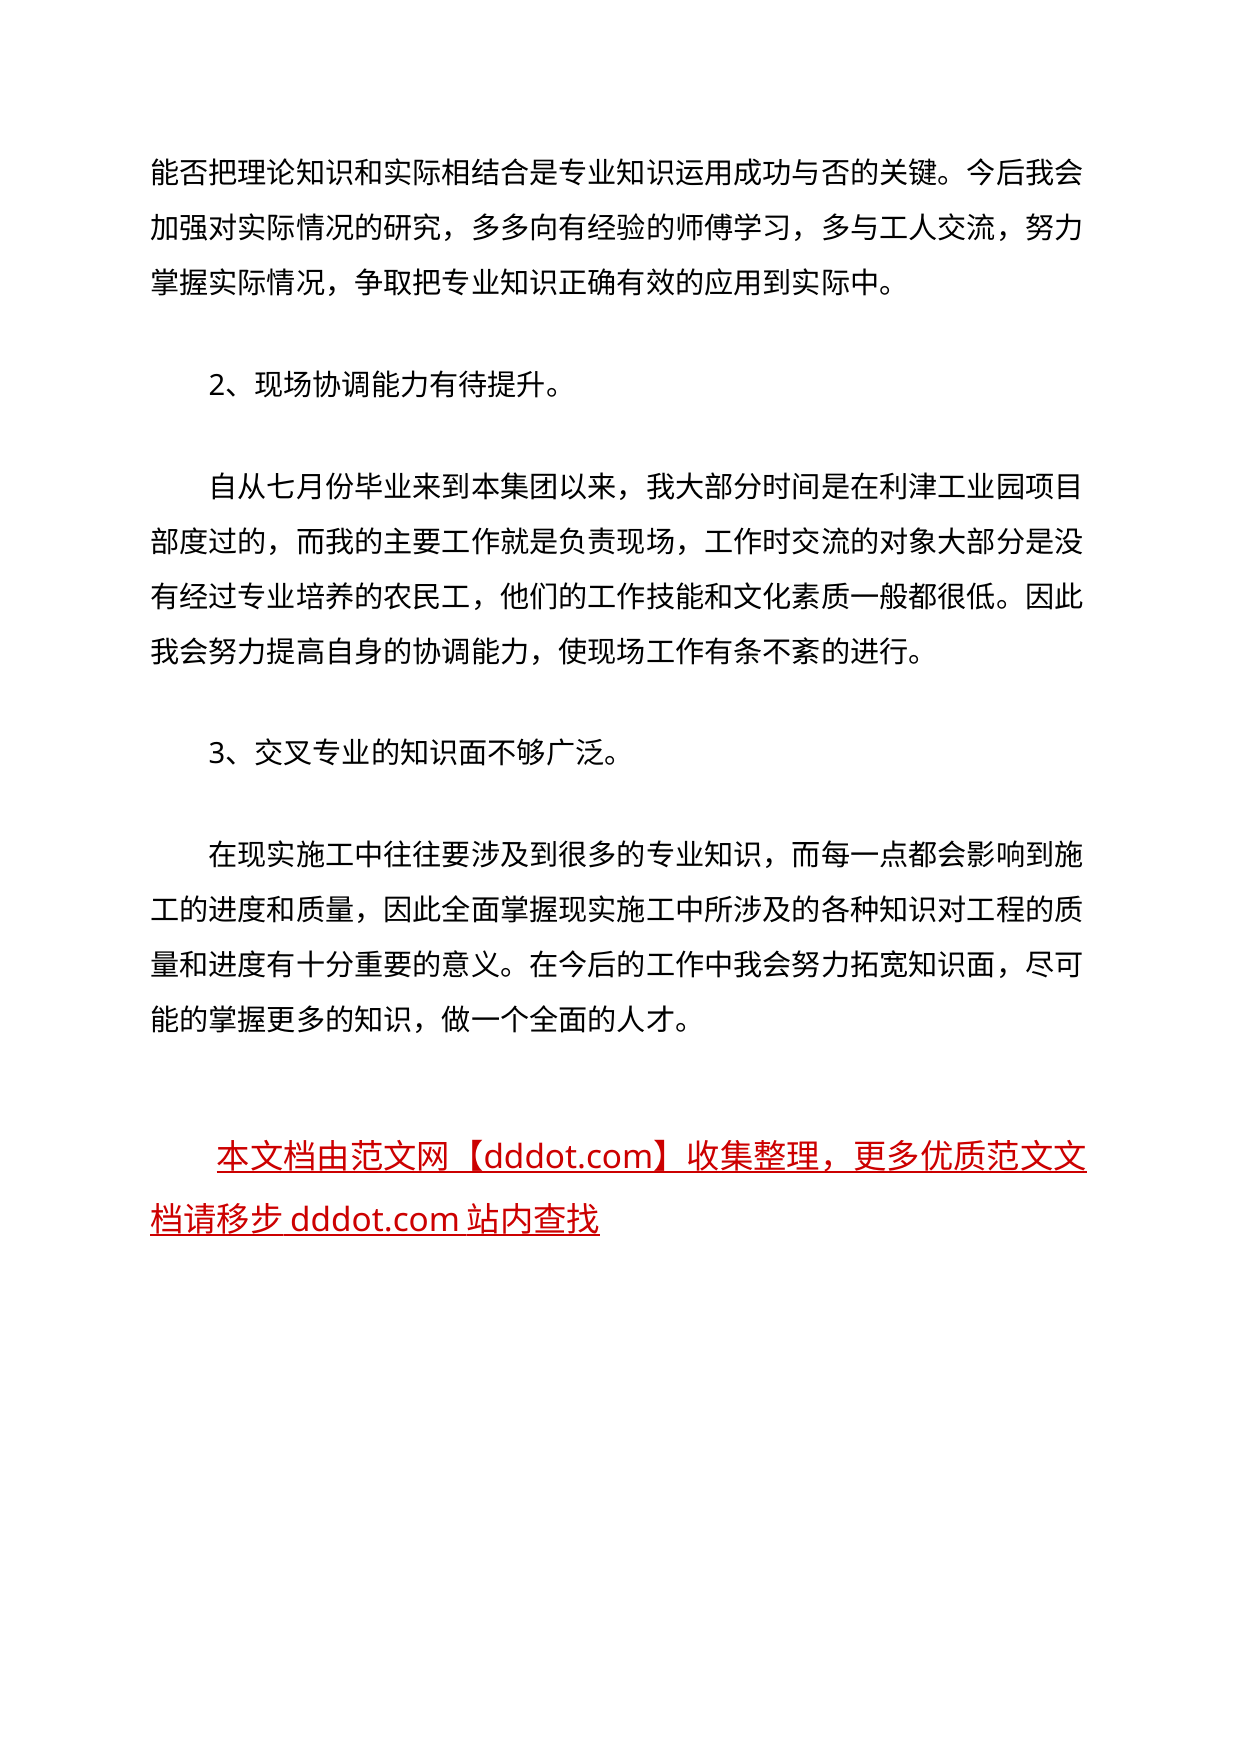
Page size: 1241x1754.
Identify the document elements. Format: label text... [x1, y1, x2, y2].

text 本文档由范文网【dddot.com】收集整理，更多优质范文文档请移步dddot.com站内查找 [150, 1130, 1090, 1241]
text 在现实施工中往往要涉及到很多的专业知识，而每一点都会影响到施工的进度和质量，因此全面掌握现实施工中所涉及的各种知识对工程的质量和进度有十分重要的意义。在今后的工作中我会努力拓宽知识面，尽可能的掌握更多的知识，做一个全面的人才。 [150, 832, 1090, 1039]
text 自从七月份毕业来到本集团以来，我大部分时间是在利津工业园项目部度过的，而我的主要工作就是负责现场，工作时交流的对象大部分是没有经过专业培养的农民工，他们的工作技能和文化素质一般都很低。因此我会努力提高自身的协调能力，使现场工作有条不紊的进行。 [150, 463, 1090, 671]
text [150, 150, 1090, 302]
text 2、现场协调能力有待提升。 [150, 362, 1090, 404]
text 3、交叉专业的知识面不够广泛。 [150, 730, 1090, 772]
